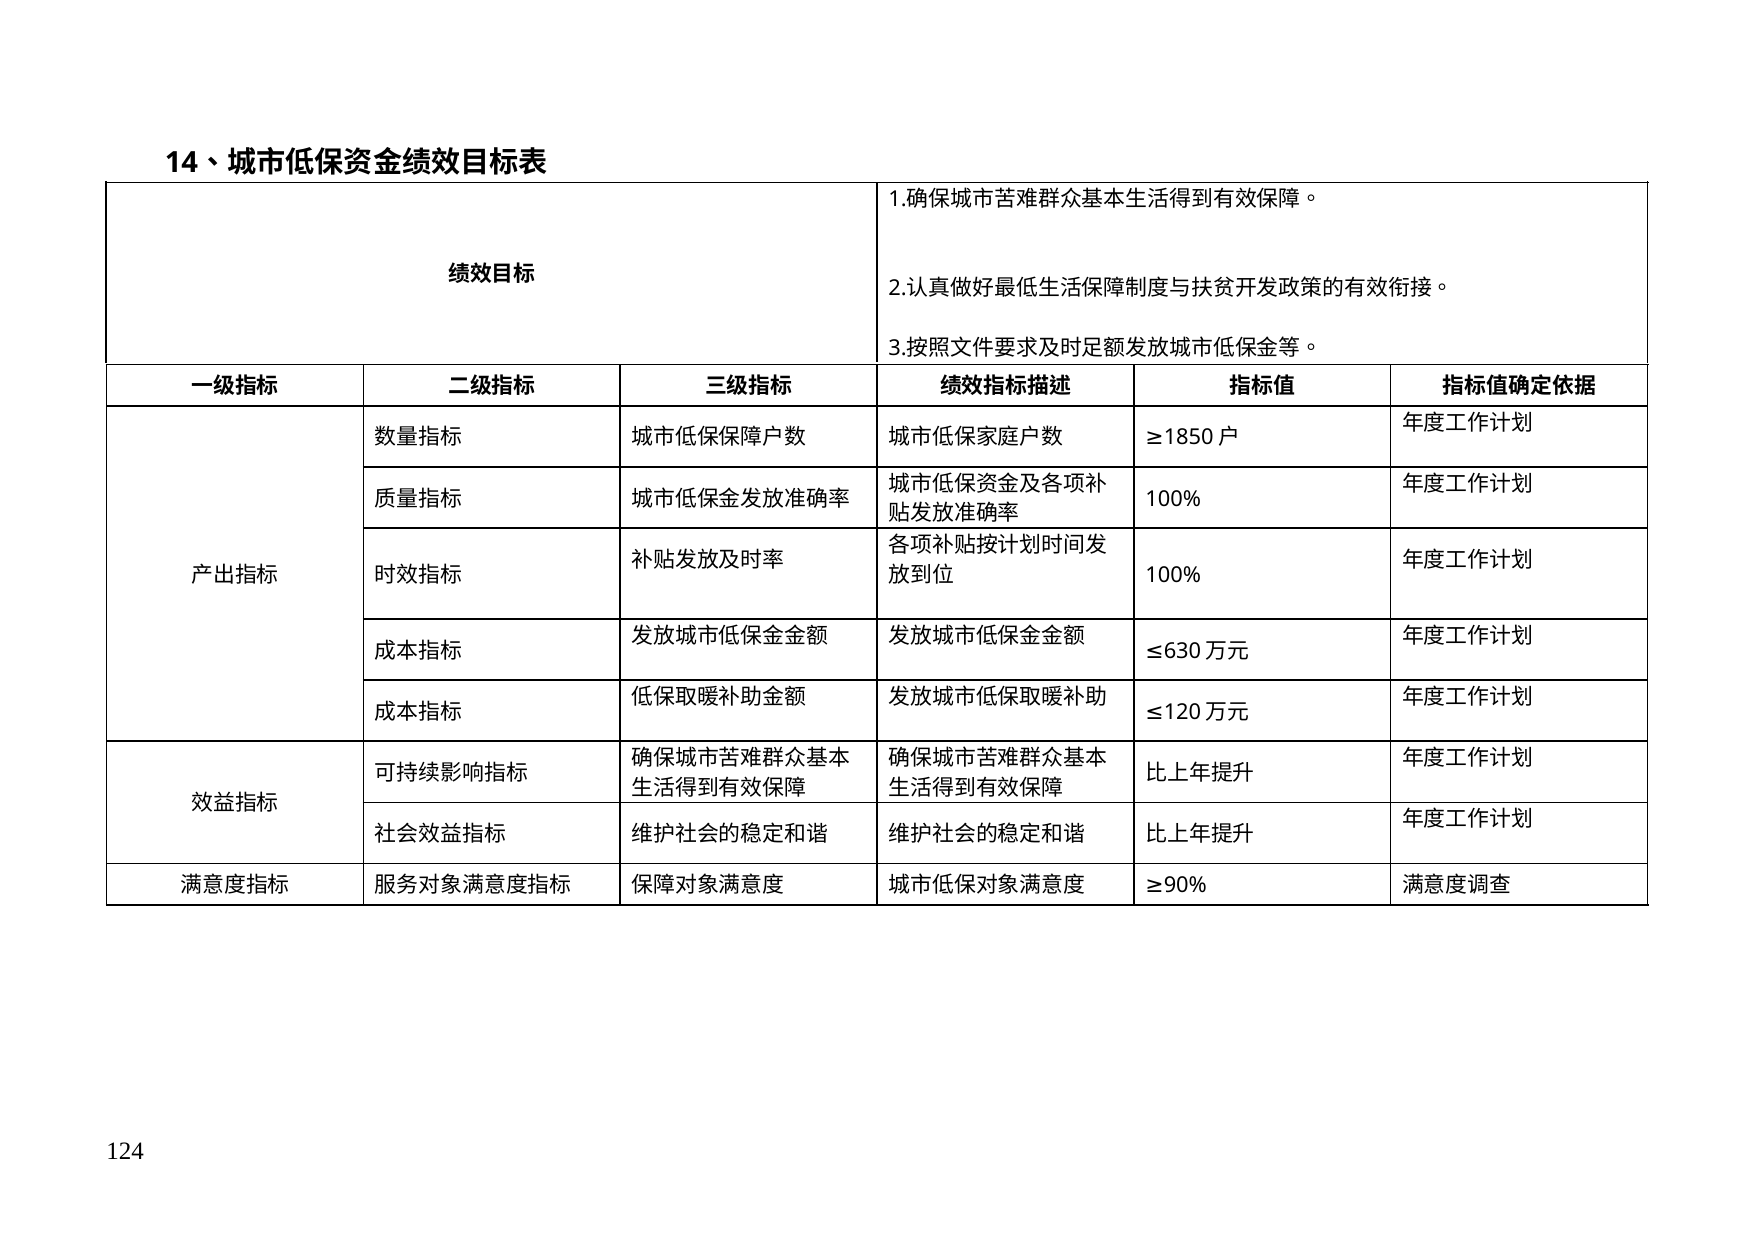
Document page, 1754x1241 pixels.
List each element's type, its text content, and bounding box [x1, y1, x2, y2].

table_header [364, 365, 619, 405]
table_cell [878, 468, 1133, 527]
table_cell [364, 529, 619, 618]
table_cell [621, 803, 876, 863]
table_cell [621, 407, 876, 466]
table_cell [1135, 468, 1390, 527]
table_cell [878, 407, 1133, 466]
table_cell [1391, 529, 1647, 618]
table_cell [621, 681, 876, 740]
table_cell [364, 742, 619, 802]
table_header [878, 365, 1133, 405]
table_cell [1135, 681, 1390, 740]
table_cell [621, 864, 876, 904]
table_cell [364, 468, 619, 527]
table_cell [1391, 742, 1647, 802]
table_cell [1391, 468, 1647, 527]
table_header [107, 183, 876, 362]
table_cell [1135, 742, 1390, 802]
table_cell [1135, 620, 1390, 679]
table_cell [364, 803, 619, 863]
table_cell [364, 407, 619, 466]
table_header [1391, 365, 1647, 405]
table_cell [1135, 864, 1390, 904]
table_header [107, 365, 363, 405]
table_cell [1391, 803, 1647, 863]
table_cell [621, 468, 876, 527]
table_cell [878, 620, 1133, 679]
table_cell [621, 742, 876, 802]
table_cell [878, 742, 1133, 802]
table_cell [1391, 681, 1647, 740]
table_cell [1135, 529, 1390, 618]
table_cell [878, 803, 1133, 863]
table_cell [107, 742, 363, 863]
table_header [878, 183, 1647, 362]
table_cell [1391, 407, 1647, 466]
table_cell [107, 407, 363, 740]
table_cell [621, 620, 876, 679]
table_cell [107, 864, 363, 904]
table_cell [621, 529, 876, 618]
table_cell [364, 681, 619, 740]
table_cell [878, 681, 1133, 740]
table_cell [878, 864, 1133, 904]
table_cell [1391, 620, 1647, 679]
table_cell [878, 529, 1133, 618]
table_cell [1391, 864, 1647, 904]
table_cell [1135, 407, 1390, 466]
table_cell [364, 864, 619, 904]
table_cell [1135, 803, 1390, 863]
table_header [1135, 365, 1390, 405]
text 14、城市低保资金绩效目标表 [106, 142, 1648, 181]
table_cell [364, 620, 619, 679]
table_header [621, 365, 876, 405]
